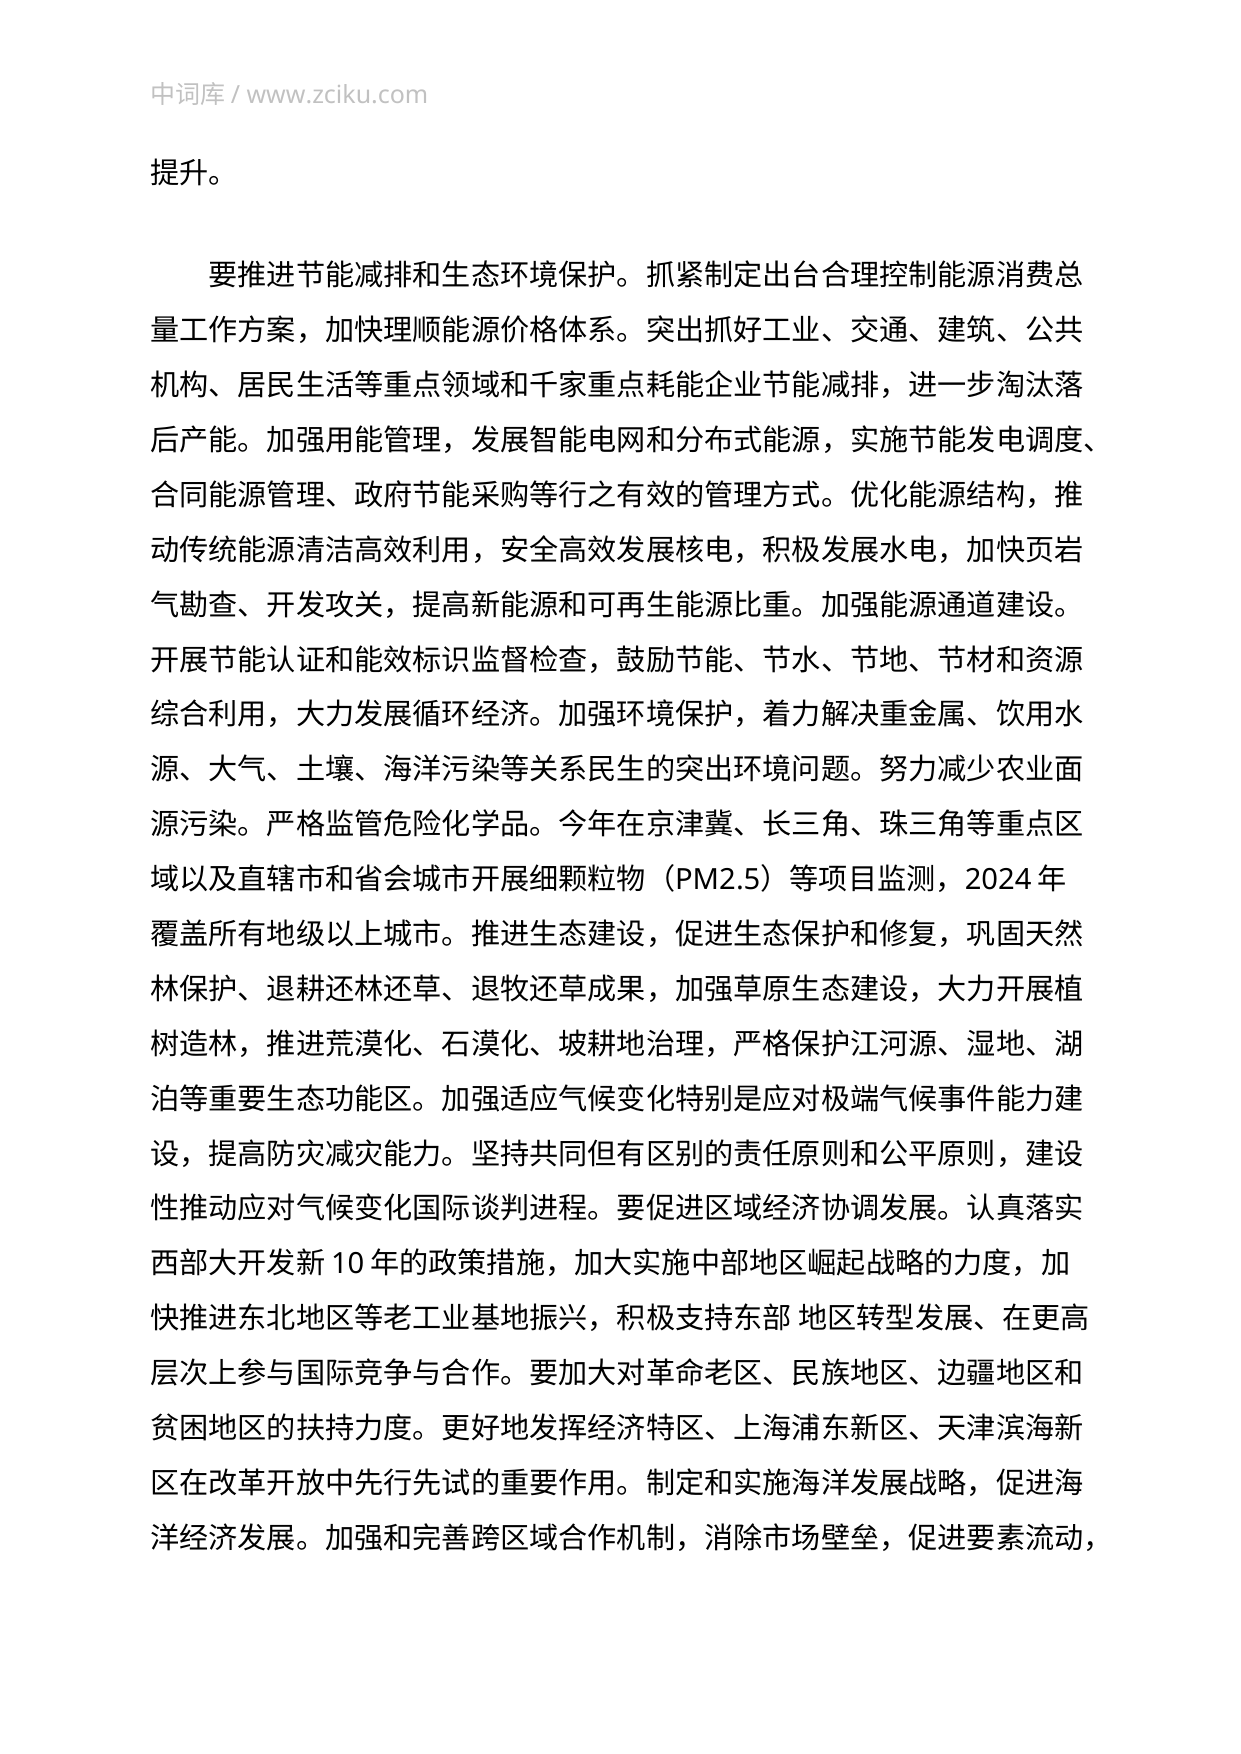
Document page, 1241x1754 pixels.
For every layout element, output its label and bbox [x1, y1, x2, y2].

text [150, 252, 1090, 1557]
text [150, 150, 1090, 192]
